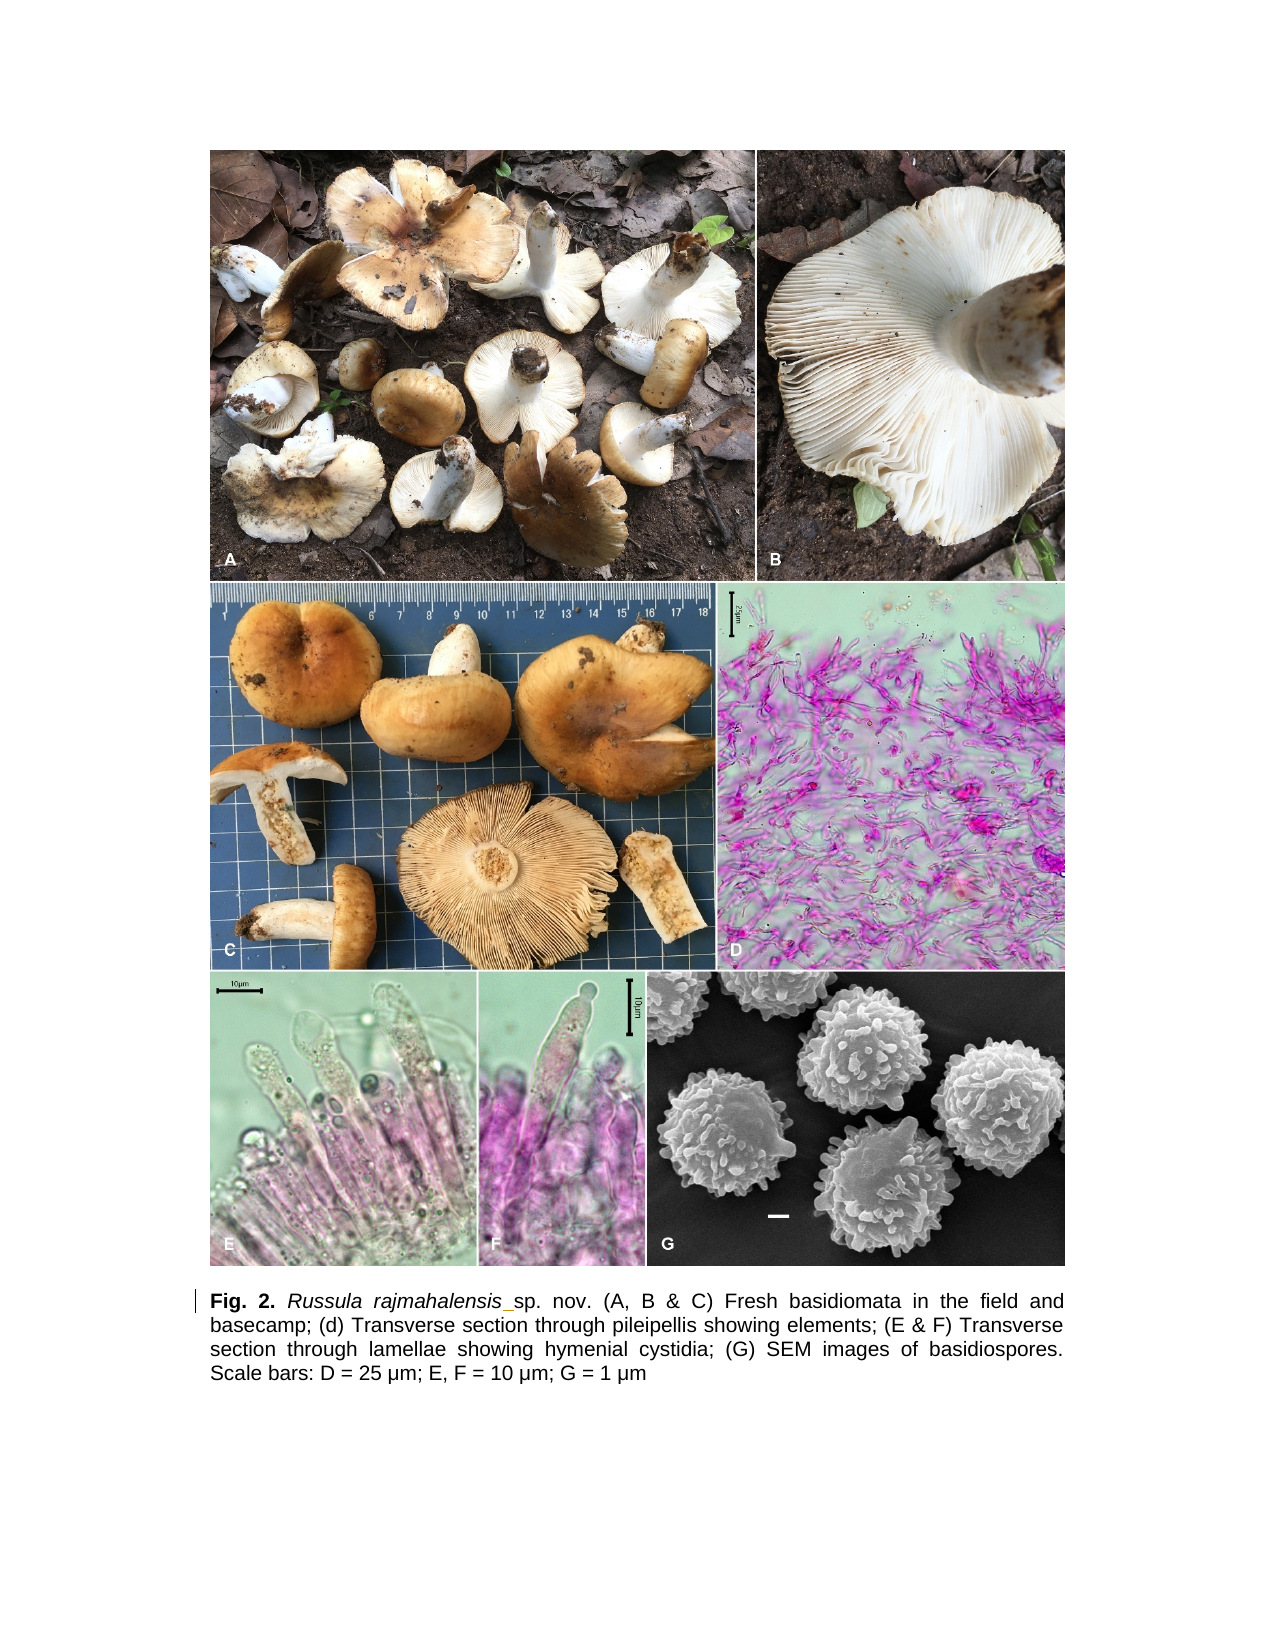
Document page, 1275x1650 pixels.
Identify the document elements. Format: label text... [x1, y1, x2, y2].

picture [210, 150, 1065, 1266]
text Fig. 2. Russula rajmahalensissp. nov. (A, B & C) Fresh basidiomata in the field and basecamp; (d) Transverse section through pileipellis showing elements; (E & F) Transverse section through lamellae showing hymenial cystidia; (G) SEM images of basidiospores. Scale bars: D = 25 μm; E, F = 10 μm; G = 1 μm [210, 1289, 1065, 1385]
